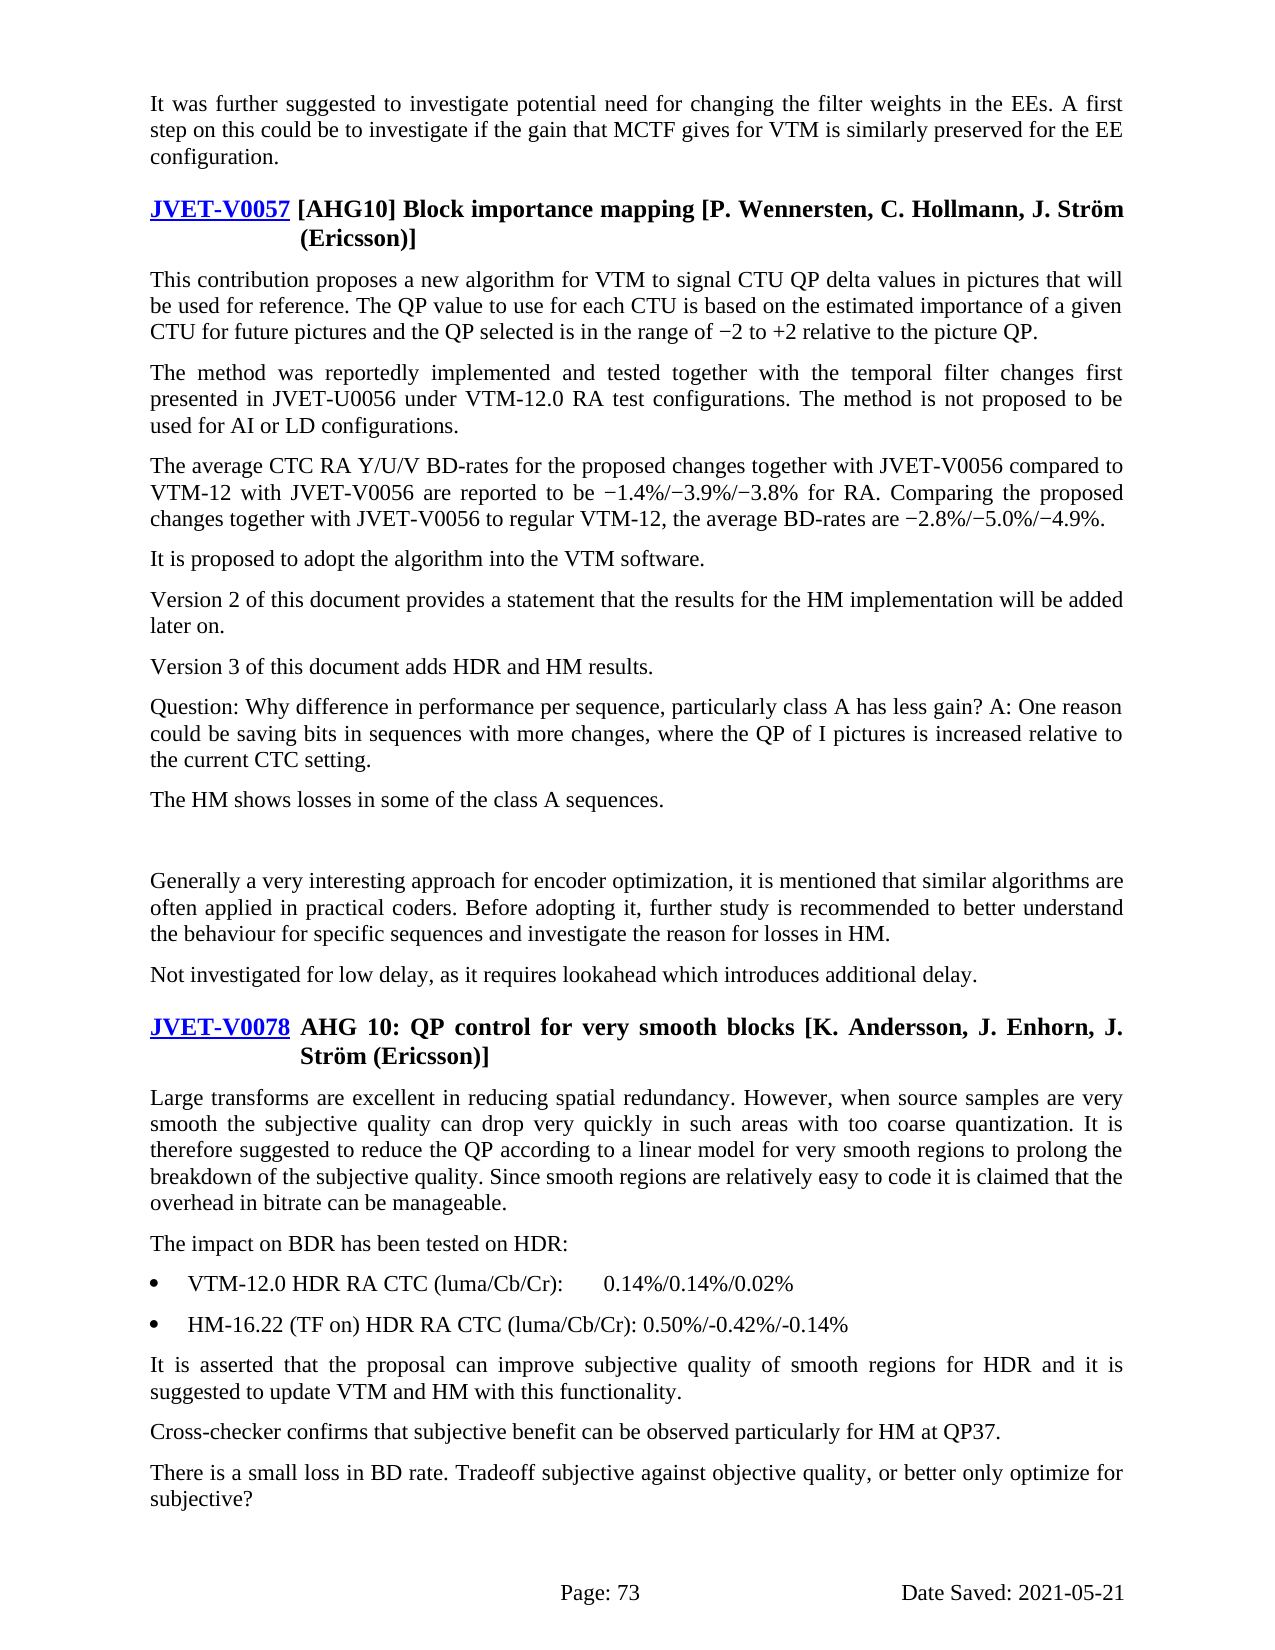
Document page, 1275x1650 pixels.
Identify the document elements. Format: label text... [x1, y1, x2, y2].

text Version 3 of this document adds HDR and HM results. [150, 653, 1125, 679]
text It was further suggested to investigate potential need for changing the filter weights in the EEs. A first step on this could be to investigate if the gain that MCTF gives for VTM is similarly preserved for the EE configuration. [150, 90, 1125, 169]
text It is proposed to adopt the algorithm into the VTM software. [150, 545, 1125, 572]
text Large transforms are excellent in reducing spatial redundancy. However, when source samples are very smooth the subjective quality can drop very quickly in such areas with too coarse quantization. It is therefore suggested to reduce the QP according to a linear model for very smooth regions to prolong the breakdown of the subjective quality. Since smooth regions are relatively easy to code it is claimed that the overhead in bitrate can be manageable. [150, 1084, 1125, 1216]
text The average CTC RA Y/U/V BD-rates for the proposed changes together with JVET-V0056 compared to VTM-12 with JVET-V0056 are reported to be −1.4%/−3.9%/−3.8% for RA. Comparing the proposed changes together with JVET-V0056 to regular VTM-12, the average BD-rates are −2.8%/−5.0%/−4.9%. [150, 452, 1125, 531]
text Generally a very interesting approach for encoder optimization, it is mentioned that similar algorithms are often applied in practical coders. Before adopting it, further study is recommended to better understand the behaviour for specific sequences and investigate the reason for losses in HM. [150, 868, 1125, 947]
text The impact on BDR has been tested on HDR: [150, 1230, 1125, 1256]
text Question: Why difference in performance per sequence, particularly class A has less gain? A: One reason could be saving bits in sequences with more changes, where the QP of I pictures is increased relative to the current CTC setting. [150, 693, 1125, 772]
text The HM shows losses in some of the class A sequences. [150, 787, 1125, 813]
list VTM-12.0 HDR RA CTC (luma/Cb/Cr): 0.14%/0.14%/0.02% [150, 1270, 1125, 1297]
text This contribution proposes a new algorithm for VTM to signal CTU QP delta values in pictures that will be used for reference. The QP value to use for each CTU is based on the estimated importance of a given CTU for future pictures and the QP selected is in the range of −2 to +2 relative to the picture QP. [150, 266, 1125, 345]
subtitle JVET-V0078 AHG 10: QP control for very smooth blocks [K. Andersson, J. Enhorn, J. Ström (Ericsson)] [150, 1012, 1125, 1070]
text Cross-checker confirms that subjective benefit can be observed particularly for HM at QP37. [150, 1418, 1125, 1444]
subtitle JVET-V0057 [AHG10] Block importance mapping [P. Wennersten, C. Hollmann, J. Ström (Ericsson)] [150, 194, 1125, 252]
text There is a small loss in BD rate. Tradeoff subjective against objective quality, or better only optimize for subjective? [150, 1459, 1125, 1511]
text The method was reportedly implemented and tested together with the temporal filter changes first presented in JVET-U0056 under VTM-12.0 RA test configurations. The method is not proposed to be used for AI or LD configurations. [150, 359, 1125, 438]
text It is asserted that the proposal can improve subjective quality of smooth regions for HDR and it is suggested to update VTM and HM with this functionality. [150, 1351, 1125, 1404]
text Version 2 of this document provides a statement that the results for the HM implementation will be added later on. [150, 586, 1125, 639]
list HM-16.22 (TF on) HDR RA CTC (luma/Cb/Cr): 0.50%/-0.42%/-0.14% [150, 1311, 1125, 1337]
text Not investigated for low delay, as it requires lookahead which introduces additional delay. [150, 961, 1125, 987]
